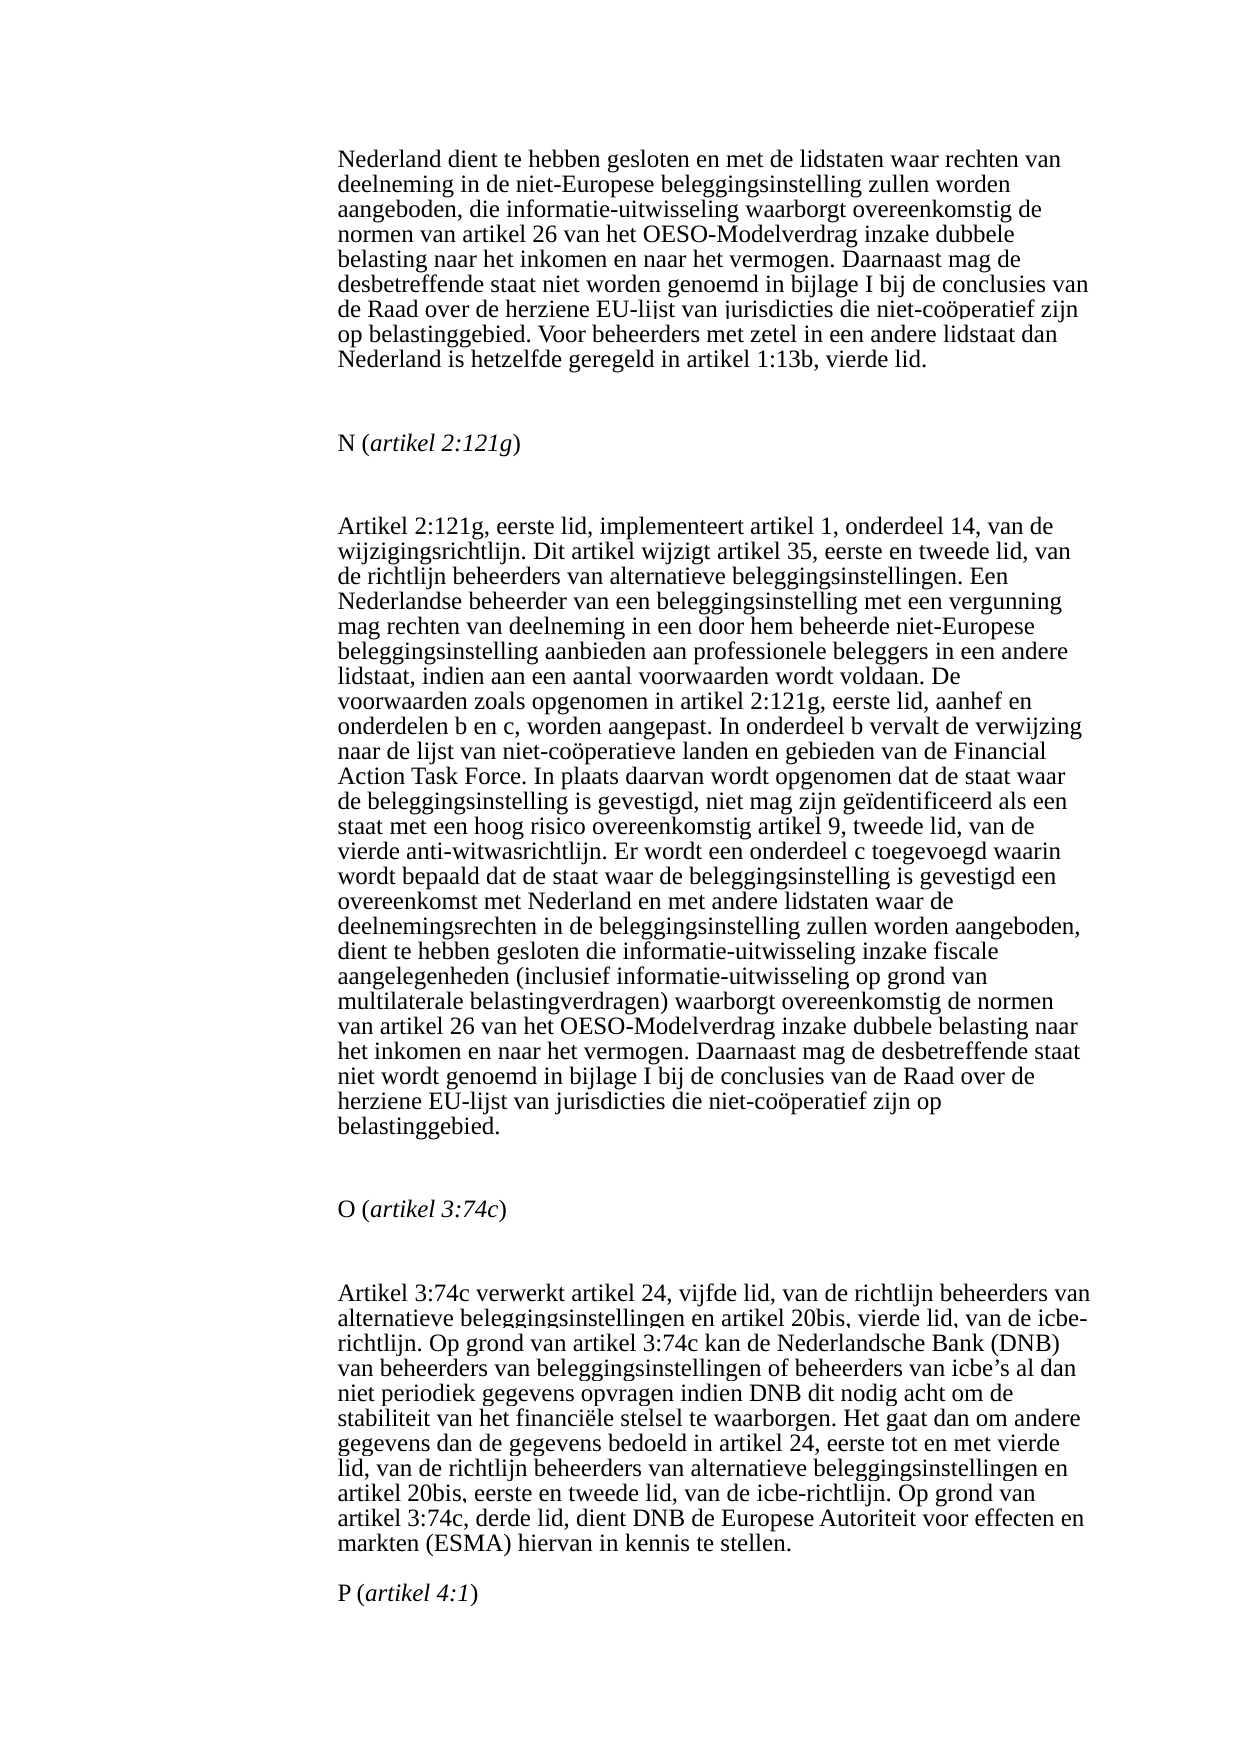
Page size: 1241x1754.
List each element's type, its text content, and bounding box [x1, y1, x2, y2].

text N (artikel 2:121g) [337, 431, 1092, 456]
text P (artikel 4:1) [337, 1581, 1092, 1606]
text O (artikel 3:74c) [337, 1198, 1092, 1223]
text Artikel 2:121g, eerste lid, implementeert artikel 1, onderdeel 14, van de wijzigingsrichtlijn. Dit artikel wijzigt artikel 35, eerste en tweede lid, van de richtlijn beheerders van alternatieve beleggingsinstellingen. Een Nederlandse beheerder van een beleggingsinstelling met een vergunning mag rechten van deelneming in een door hem beheerde niet-Europese beleggingsinstelling aanbieden aan professionele beleggers in een andere lidstaat, indien aan een aantal voorwaarden wordt voldaan. De voorwaarden zoals opgenomen in artikel 2:121g, eerste lid, aanhef en onderdelen b en c, worden aangepast. In onderdeel b vervalt de verwijzing naar de lijst van niet-coöperatieve landen en gebieden van de Financial Action Task Force. In plaats daarvan wordt opgenomen dat de staat waar de beleggingsinstelling is gevestigd, niet mag zijn geïdentificeerd als een staat met een hoog risico overeenkomstig artikel 9, tweede lid, van de vierde anti-witwasrichtlijn. Er wordt een onderdeel c toegevoegd waarin wordt bepaald dat de staat waar de beleggingsinstelling is gevestigd een overeenkomst met Nederland en met andere lidstaten waar de deelnemingsrechten in de beleggingsinstelling zullen worden aangeboden, dient te hebben gesloten die informatie-uitwisseling inzake fiscale aangelegenheden (inclusief informatie-uitwisseling op grond van multilaterale belastingverdragen) waarborgt overeenkomstig de normen van artikel 26 van het OESO-Modelverdrag inzake dubbele belasting naar het inkomen en naar het vermogen. Daarnaast mag de desbetreffende staat niet wordt genoemd in bijlage I bij de conclusies van de Raad over de herziene EU-lijst van jurisdicties die niet-coöperatief zijn op belastinggebied. [337, 514, 1092, 1139]
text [337, 148, 1092, 373]
text Artikel 3:74c verwerkt artikel 24, vijfde lid, van de richtlijn beheerders van alternatieve beleggingsinstellingen en artikel 20bis, vierde lid, van de icbe-richtlijn. Op grond van artikel 3:74c kan de Nederlandsche Bank (DNB) van beheerders van beleggingsinstellingen of beheerders van icbe’s al dan niet periodiek gegevens opvragen indien DNB dit nodig acht om de stabiliteit van het financiële stelsel te waarborgen. Het gaat dan om andere gegevens dan de gegevens bedoeld in artikel 24, eerste tot en met vierde lid, van de richtlijn beheerders van alternatieve beleggingsinstellingen en artikel 20bis, eerste en tweede lid, van de icbe-richtlijn. Op grond van artikel 3:74c, derde lid, dient DNB de Europese Autoriteit voor effecten en markten (ESMA) hiervan in kennis te stellen. [337, 1281, 1092, 1556]
